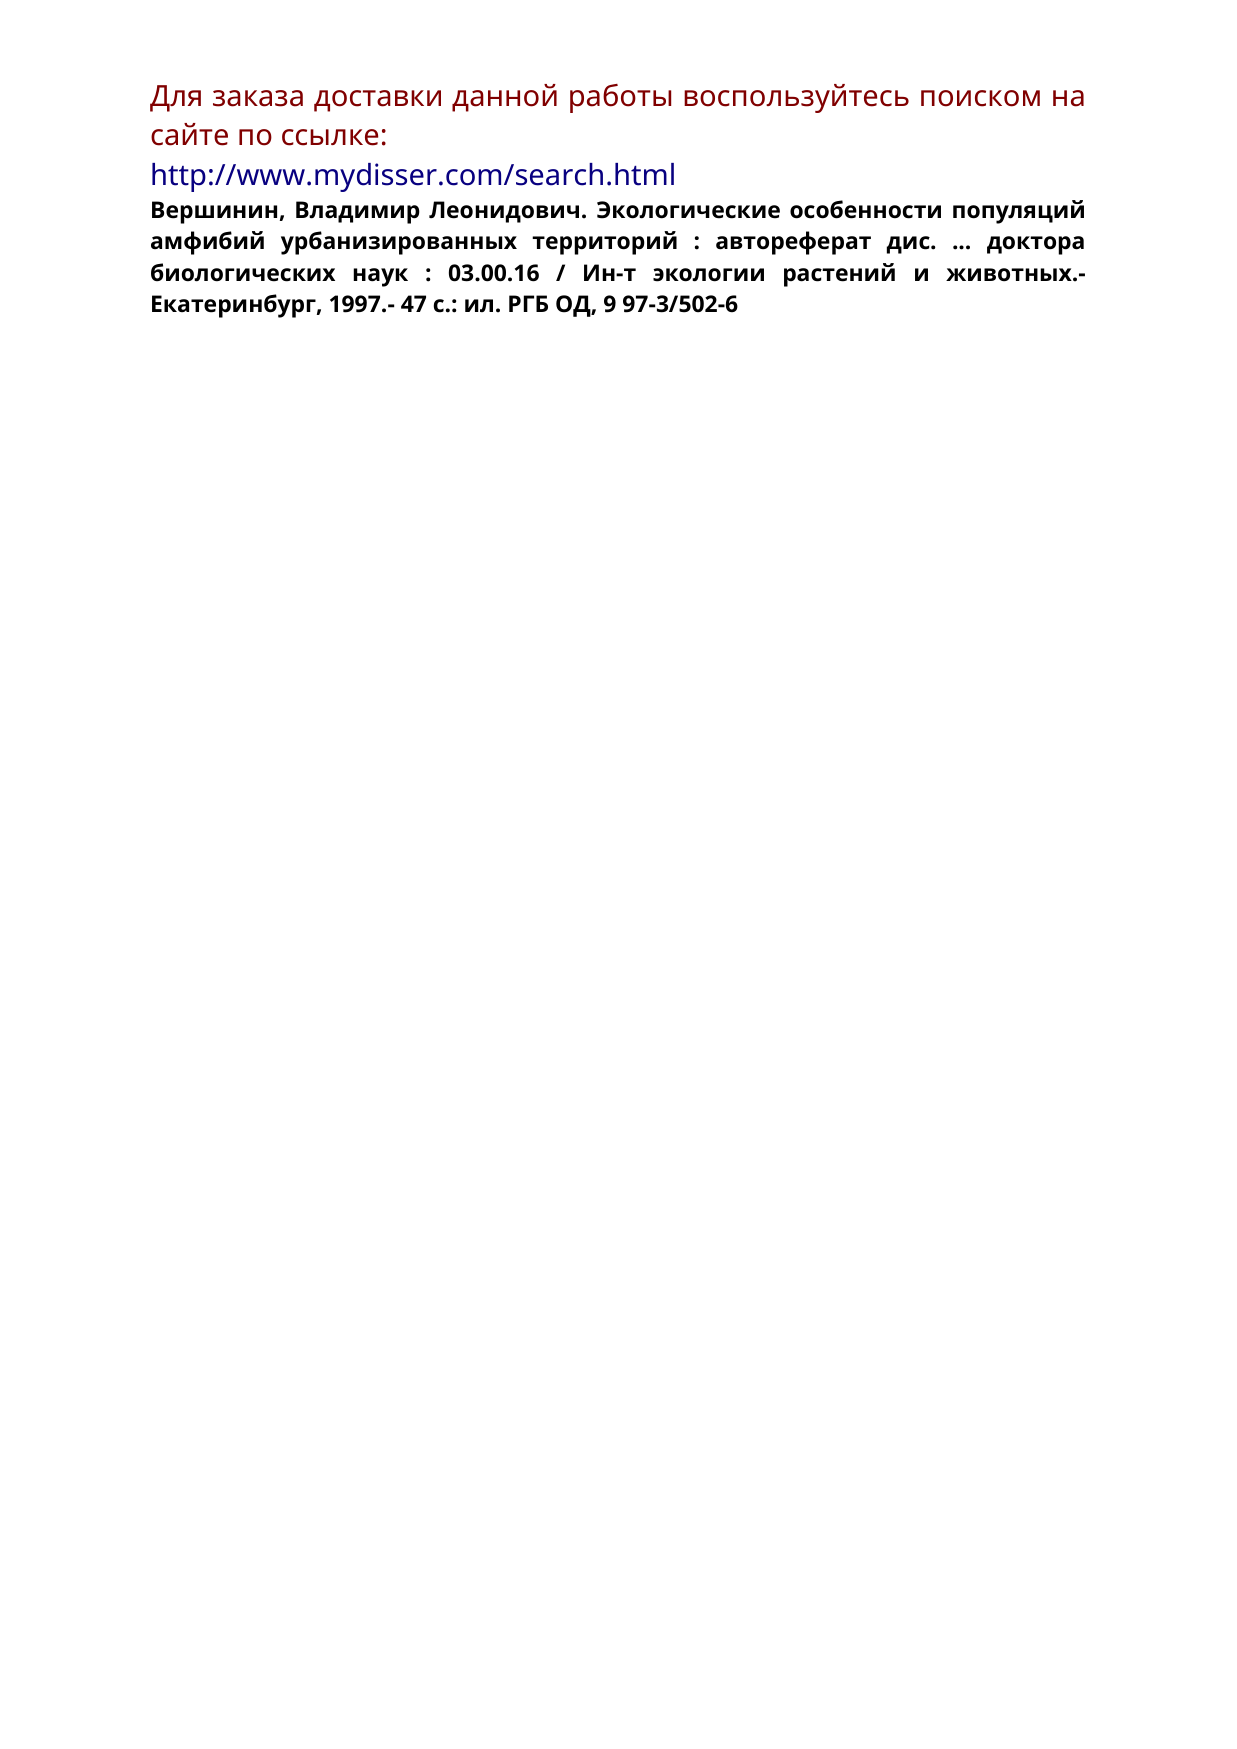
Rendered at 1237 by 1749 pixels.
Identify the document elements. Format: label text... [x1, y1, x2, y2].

text Вершинин, Владимир Леонидович. Экологические особенности популяций амфибий урбанизированных территорий : автореферат дис. ... доктора биологических наук : 03.00.16 / Ин-т экологии растений и животных.- Екатеринбург, 1997.- 47 с.: ил. РГБ ОД, 9 97-3/502-6 [150, 194, 1086, 319]
